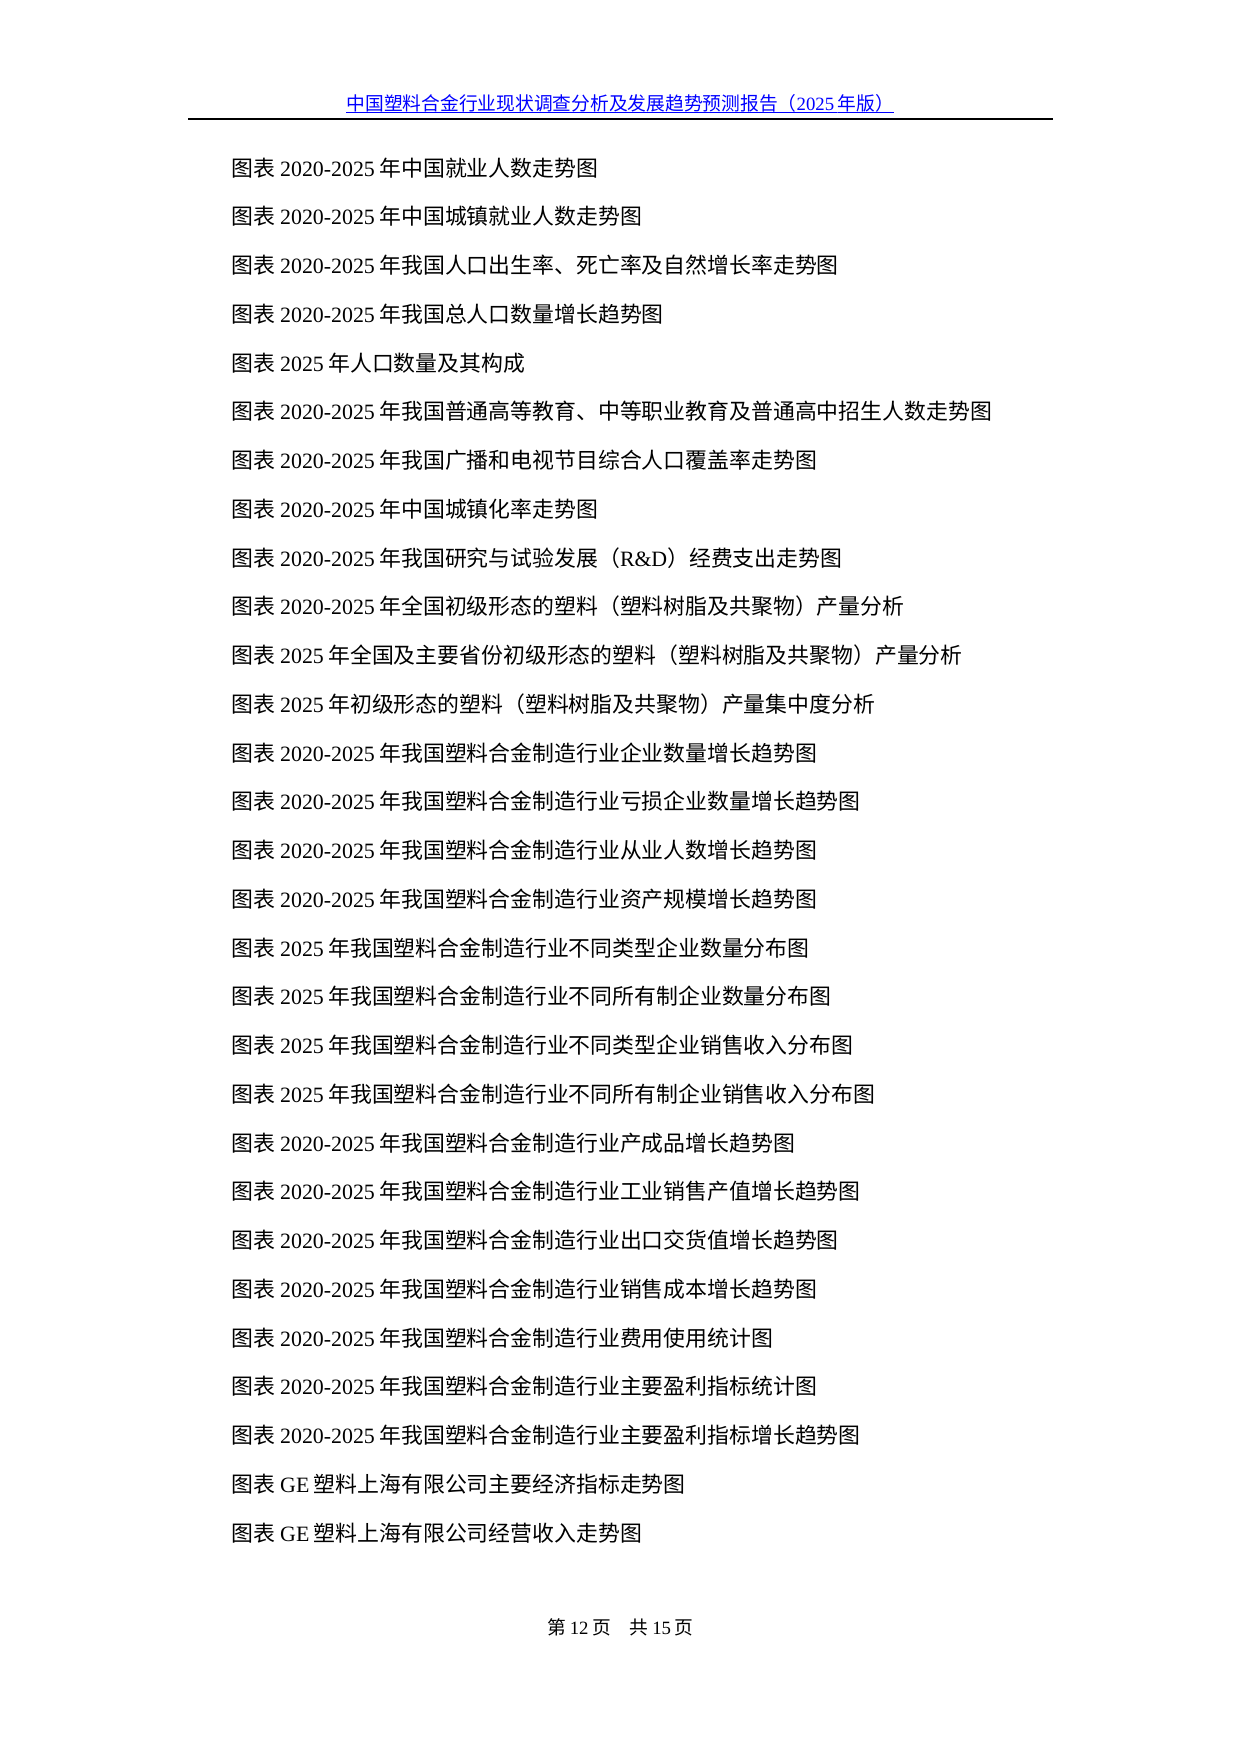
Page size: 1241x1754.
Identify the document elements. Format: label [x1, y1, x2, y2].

text [187, 150, 1053, 1548]
